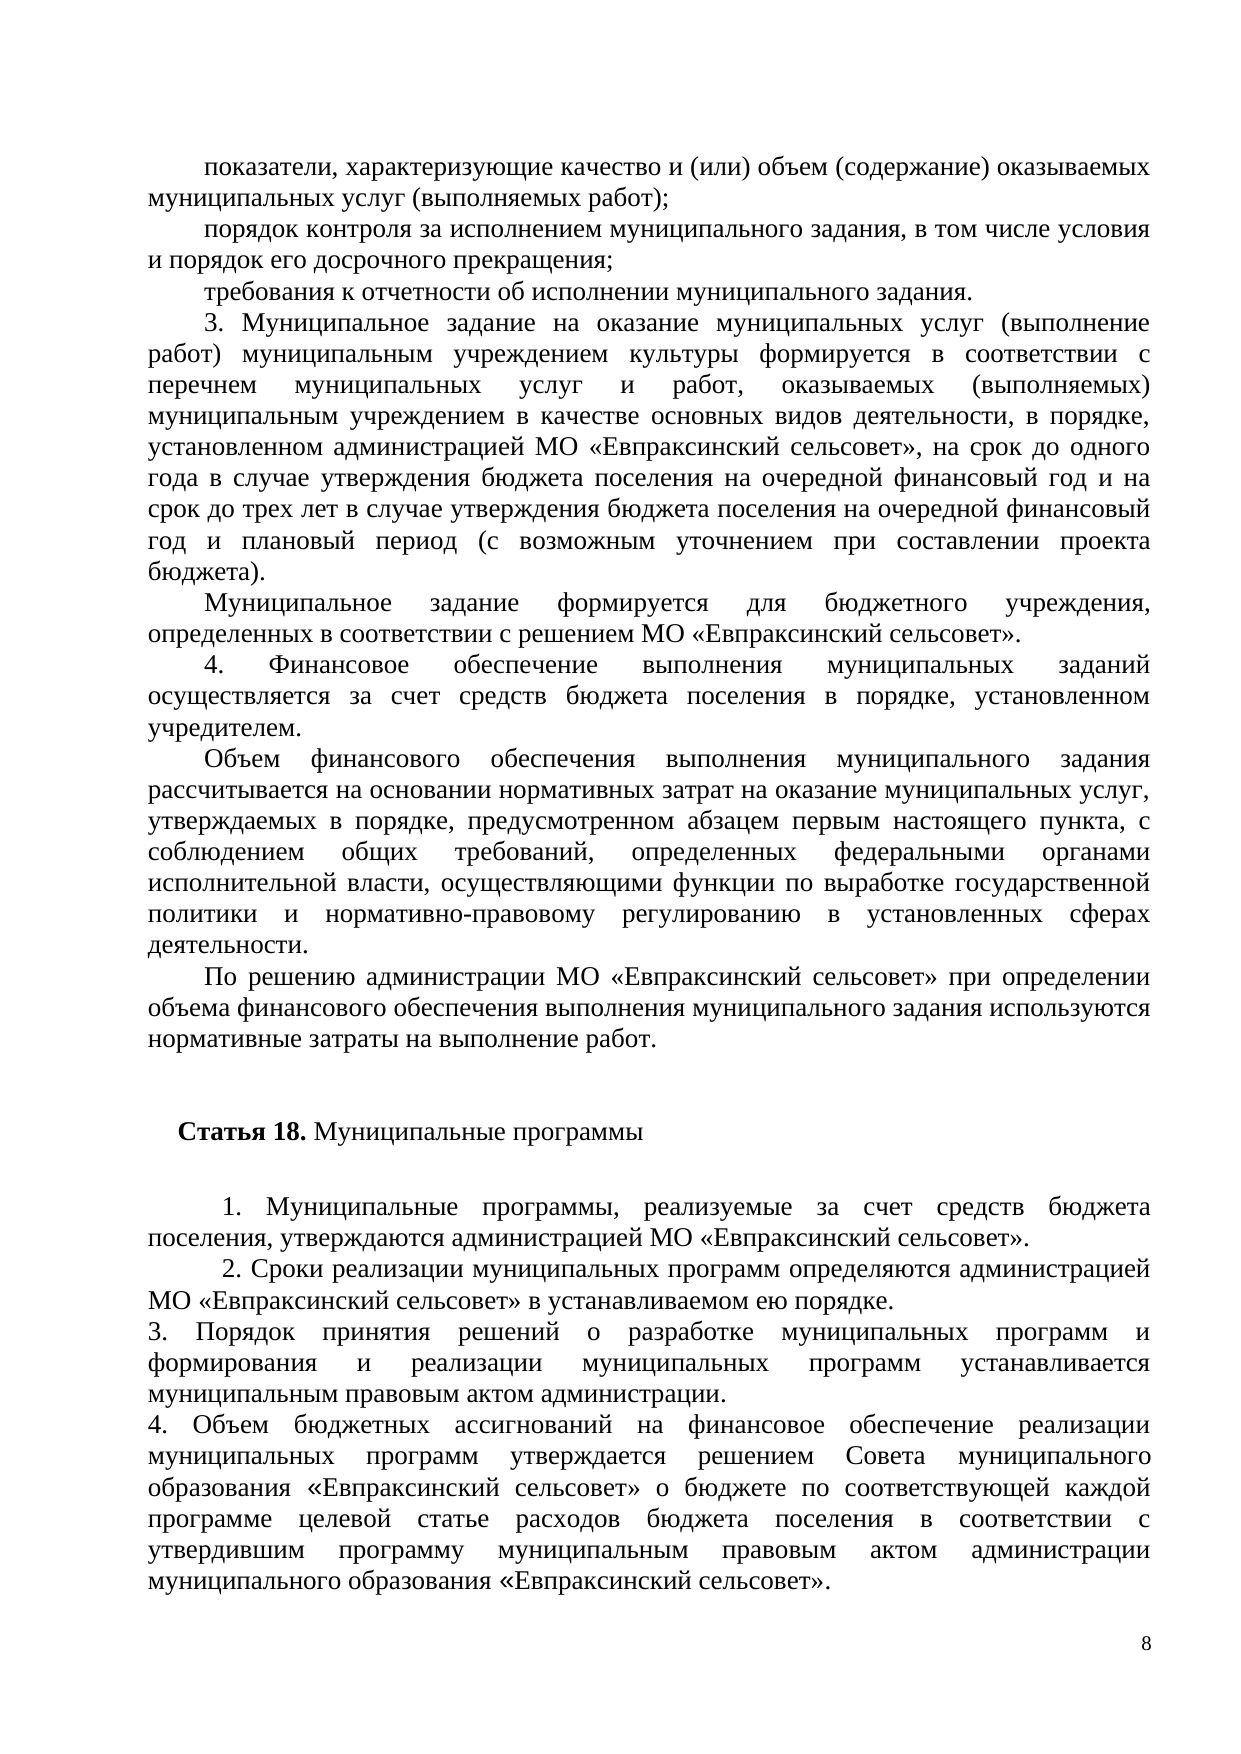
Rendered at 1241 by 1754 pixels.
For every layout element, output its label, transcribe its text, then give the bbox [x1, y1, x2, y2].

text Объем финансового обеспечения выполнения муниципального задания рассчитывается на основании нормативных затрат на оказание муниципальных услуг, утверждаемых в порядке, предусмотренном абзацем первым настоящего пункта, с соблюдением общих требований, определенных федеральными органами исполнительной власти, осуществляющими функции по выработке государственной политики и нормативно-правовому регулированию в установленных сферах деятельности. [148, 742, 1151, 960]
text показатели, характеризующие качество и (или) объем (содержание) оказываемых муниципальных услуг (выполняемых работ); [148, 150, 1151, 212]
text порядок контроля за исполнением муниципального задания, в том числе условия и порядок его досрочного прекращения; [148, 212, 1151, 274]
text 2. Сроки реализации муниципальных программ определяются администрацией МО «Евпраксинский сельсовет» в устанавливаемом ею порядке. [148, 1253, 1151, 1315]
text Муниципальное задание формируется для бюджетного учреждения, определенных в соответствии с решением МО «Евпраксинский сельсовет». [148, 586, 1151, 648]
text требования к отчетности об исполнении муниципального задания. [148, 274, 1151, 306]
text По решению администрации МО «Евпраксинский сельсовет» при определении объема финансового обеспечения выполнения муниципального задания используются нормативные затраты на выполнение работ. [148, 960, 1151, 1053]
text 1. Муниципальные программы, реализуемые за счет средств бюджета поселения, утверждаются администрацией МО «Евпраксинский сельсовет». [148, 1190, 1151, 1253]
text 3. Порядок принятия решений о разработке муниципальных программ и формирования и реализации муниципальных программ устанавливается муниципальным правовым актом администрации. [148, 1315, 1151, 1408]
text 3. Муниципальное задание на оказание муниципальных услуг (выполнение работ) муниципальным учреждением культуры формируется в соответствии с перечнем муниципальных услуг и работ, оказываемых (выполняемых) муниципальным учреждением в качестве основных видов деятельности, в порядке, установленном администрацией МО «Евпраксинский сельсовет», на срок до одного года в случае утверждения бюджета поселения на очередной финансовый год и на срок до трех лет в случае утверждения бюджета поселения на очередной финансовый год и плановый период (с возможным уточнением при составлении проекта бюджета). [148, 306, 1151, 586]
text 4. Финансовое обеспечение выполнения муниципальных заданий осуществляется за счет средств бюджета поселения в порядке, установленном учредителем. [148, 648, 1151, 742]
text Статья 18. Муниципальные программы [148, 1116, 1151, 1147]
text 4. Объем бюджетных ассигнований на финансовое обеспечение реализации муниципальных программ утверждается решением Совета муниципального образования «Евпраксинский сельсовет» о бюджете по соответствующей каждой программе целевой статье расходов бюджета поселения в соответствии с утвердившим программу муниципальным правовым актом администрации муниципального образования «Евпраксинский сельсовет». [148, 1408, 1151, 1595]
